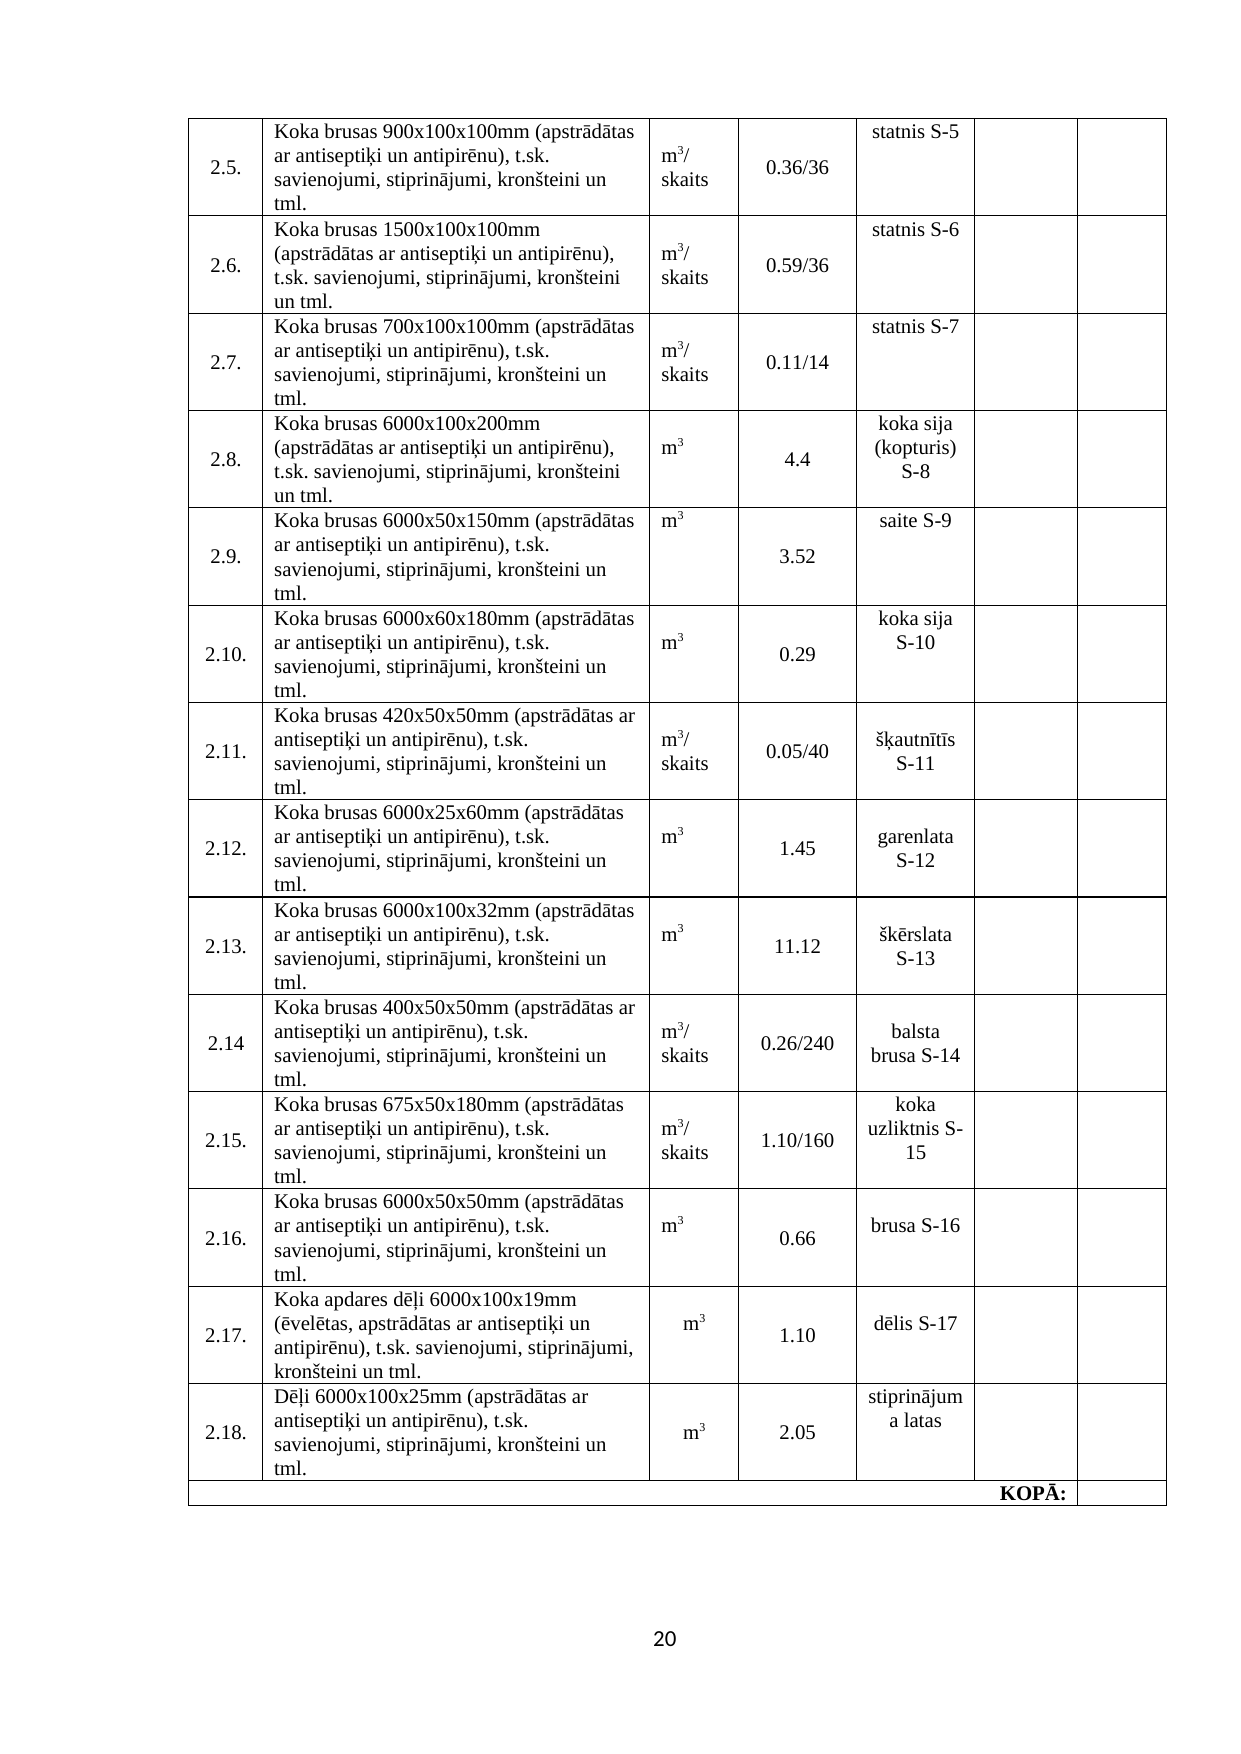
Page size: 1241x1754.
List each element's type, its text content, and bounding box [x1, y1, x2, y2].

table_cell 2.16. [189, 1189, 262, 1286]
table_cell 0.66 [739, 1189, 856, 1286]
table_cell Koka brusas 6000x50x150mm (apstrādātas ar antiseptiķi un antipirēnu), t.sk. savienojumi, stiprinājumi, kronšteini un tml. [263, 508, 649, 604]
table_cell koka uzliktnis S-15 [857, 1092, 974, 1188]
table_cell [1078, 800, 1166, 896]
table_cell [1078, 411, 1166, 507]
table_cell koka sija S-10 [857, 606, 974, 702]
table_cell [1078, 119, 1166, 215]
table_cell Koka brusas 6000x60x180mm (apstrādātas ar antiseptiķi un antipirēnu), t.sk. savienojumi, stiprinājumi, kronšteini un tml. [263, 606, 649, 702]
table_cell 1.10 [739, 1287, 856, 1383]
table_cell koka sija (kopturis) S-8 [857, 411, 974, 507]
table_cell [975, 898, 1077, 994]
table_cell [975, 703, 1077, 799]
table_cell m3/skaits [650, 1092, 738, 1188]
table_cell [1078, 1189, 1166, 1286]
table_cell m3/skaits [650, 216, 738, 313]
table_cell [975, 606, 1077, 702]
table_cell m3/skaits [650, 995, 738, 1091]
table_cell [975, 216, 1077, 313]
table_cell Koka brusas 400x50x50mm (apstrādātas ar antiseptiķi un antipirēnu), t.sk. savienojumi, stiprinājumi, kronšteini un tml. [263, 995, 649, 1091]
table_cell 0.29 [739, 606, 856, 702]
table_cell 2.10. [189, 606, 262, 702]
table_cell [975, 1092, 1077, 1188]
table_cell 2.9. [189, 508, 262, 604]
table_cell m3/skaits [650, 703, 738, 799]
table_cell Koka brusas 1500x100x100mm (apstrādātas ar antiseptiķi un antipirēnu), t.sk. savienojumi, stiprinājumi, kronšteini un tml. [263, 216, 649, 313]
table_cell [1078, 1481, 1166, 1505]
table_cell 0.11/14 [739, 314, 856, 410]
table_cell statnis S-5 [857, 119, 974, 215]
table_cell Koka brusas 6000x25x60mm (apstrādātas ar antiseptiķi un antipirēnu), t.sk. savienojumi, stiprinājumi, kronšteini un tml. [263, 800, 649, 896]
table_cell [975, 314, 1077, 410]
table_cell Koka brusas 700x100x100mm (apstrādātas ar antiseptiķi un antipirēnu), t.sk. savienojumi, stiprinājumi, kronšteini un tml. [263, 314, 649, 410]
table_cell [1078, 508, 1166, 604]
table_cell m3 [650, 800, 738, 896]
table_cell balsta brusa S-14 [857, 995, 974, 1091]
table_cell 1.10/160 [739, 1092, 856, 1188]
table_cell m3 [650, 606, 738, 702]
table_cell 2.18. [189, 1384, 262, 1480]
table_cell Koka brusas 900x100x100mm (apstrādātas ar antiseptiķi un antipirēnu), t.sk. savienojumi, stiprinājumi, kronšteini un tml. [263, 119, 649, 215]
table_cell [1078, 216, 1166, 313]
table_cell 0.59/36 [739, 216, 856, 313]
table_cell 1.45 [739, 800, 856, 896]
table_cell Koka brusas 6000x100x200mm (apstrādātas ar antiseptiķi un antipirēnu), t.sk. savienojumi, stiprinājumi, kronšteini un tml. [263, 411, 649, 507]
table_cell 2.12. [189, 800, 262, 896]
table_cell Dēļi 6000x100x25mm (apstrādātas ar antiseptiķi un antipirēnu), t.sk. savienojumi, stiprinājumi, kronšteini un tml. [263, 1384, 649, 1480]
table_cell m3 [650, 1189, 738, 1286]
table_cell [975, 1287, 1077, 1383]
table_cell [1078, 314, 1166, 410]
table_cell dēlis S-17 [857, 1287, 974, 1383]
table_cell [975, 119, 1077, 215]
table_cell šķautnītīs S-11 [857, 703, 974, 799]
table_cell m3 [650, 898, 738, 994]
table_cell 2.14 [189, 995, 262, 1091]
table_cell 2.17. [189, 1287, 262, 1383]
table_cell KOPĀ: [189, 1481, 1077, 1505]
table_cell [1078, 995, 1166, 1091]
table_cell 2.15. [189, 1092, 262, 1188]
table_cell 2.8. [189, 411, 262, 507]
table_cell statnis S-7 [857, 314, 974, 410]
table_cell m3 [650, 411, 738, 507]
table_cell m3 [650, 1384, 738, 1480]
table_cell [1078, 1092, 1166, 1188]
table_cell 0.36/36 [739, 119, 856, 215]
table_cell Koka brusas 420x50x50mm (apstrādātas ar antiseptiķi un antipirēnu), t.sk. savienojumi, stiprinājumi, kronšteini un tml. [263, 703, 649, 799]
table_cell 0.26/240 [739, 995, 856, 1091]
table_cell Koka brusas 675x50x180mm (apstrādātas ar antiseptiķi un antipirēnu), t.sk. savienojumi, stiprinājumi, kronšteini un tml. [263, 1092, 649, 1188]
table_cell 11.12 [739, 898, 856, 994]
table_cell [975, 800, 1077, 896]
table_cell [975, 411, 1077, 507]
table_cell statnis S-6 [857, 216, 974, 313]
table_cell škērslata S-13 [857, 898, 974, 994]
table_cell brusa S-16 [857, 1189, 974, 1286]
table_cell [975, 995, 1077, 1091]
table_cell 0.05/40 [739, 703, 856, 799]
table_cell [1078, 1287, 1166, 1383]
table_cell 4.4 [739, 411, 856, 507]
table_cell [975, 1189, 1077, 1286]
table_cell stiprinājuma latas [857, 1384, 974, 1480]
table_cell 3.52 [739, 508, 856, 604]
table_cell 2.5. [189, 119, 262, 215]
table_cell [1078, 606, 1166, 702]
table_cell 2.7. [189, 314, 262, 410]
table_cell garenlata S-12 [857, 800, 974, 896]
table_cell 2.13. [189, 898, 262, 994]
table_cell Koka brusas 6000x50x50mm (apstrādātas ar antiseptiķi un antipirēnu), t.sk. savienojumi, stiprinājumi, kronšteini un tml. [263, 1189, 649, 1286]
table_cell saite S-9 [857, 508, 974, 604]
table_cell Koka apdares dēļi 6000x100x19mm (ēvelētas, apstrādātas ar antiseptiķi un antipirēnu), t.sk. savienojumi, stiprinājumi, kronšteini un tml. [263, 1287, 649, 1383]
table_cell 2.6. [189, 216, 262, 313]
table_cell m3/skaits [650, 119, 738, 215]
table_cell [1078, 898, 1166, 994]
table_cell [1078, 703, 1166, 799]
table_cell [975, 1384, 1077, 1480]
table_cell m3/skaits [650, 314, 738, 410]
table_cell m3 [650, 1287, 738, 1383]
table_cell Koka brusas 6000x100x32mm (apstrādātas ar antiseptiķi un antipirēnu), t.sk. savienojumi, stiprinājumi, kronšteini un tml. [263, 898, 649, 994]
table_cell 2.11. [189, 703, 262, 799]
table_cell [975, 508, 1077, 604]
table_cell m3 [650, 508, 738, 604]
table_cell [1078, 1384, 1166, 1480]
table_cell 2.05 [739, 1384, 856, 1480]
